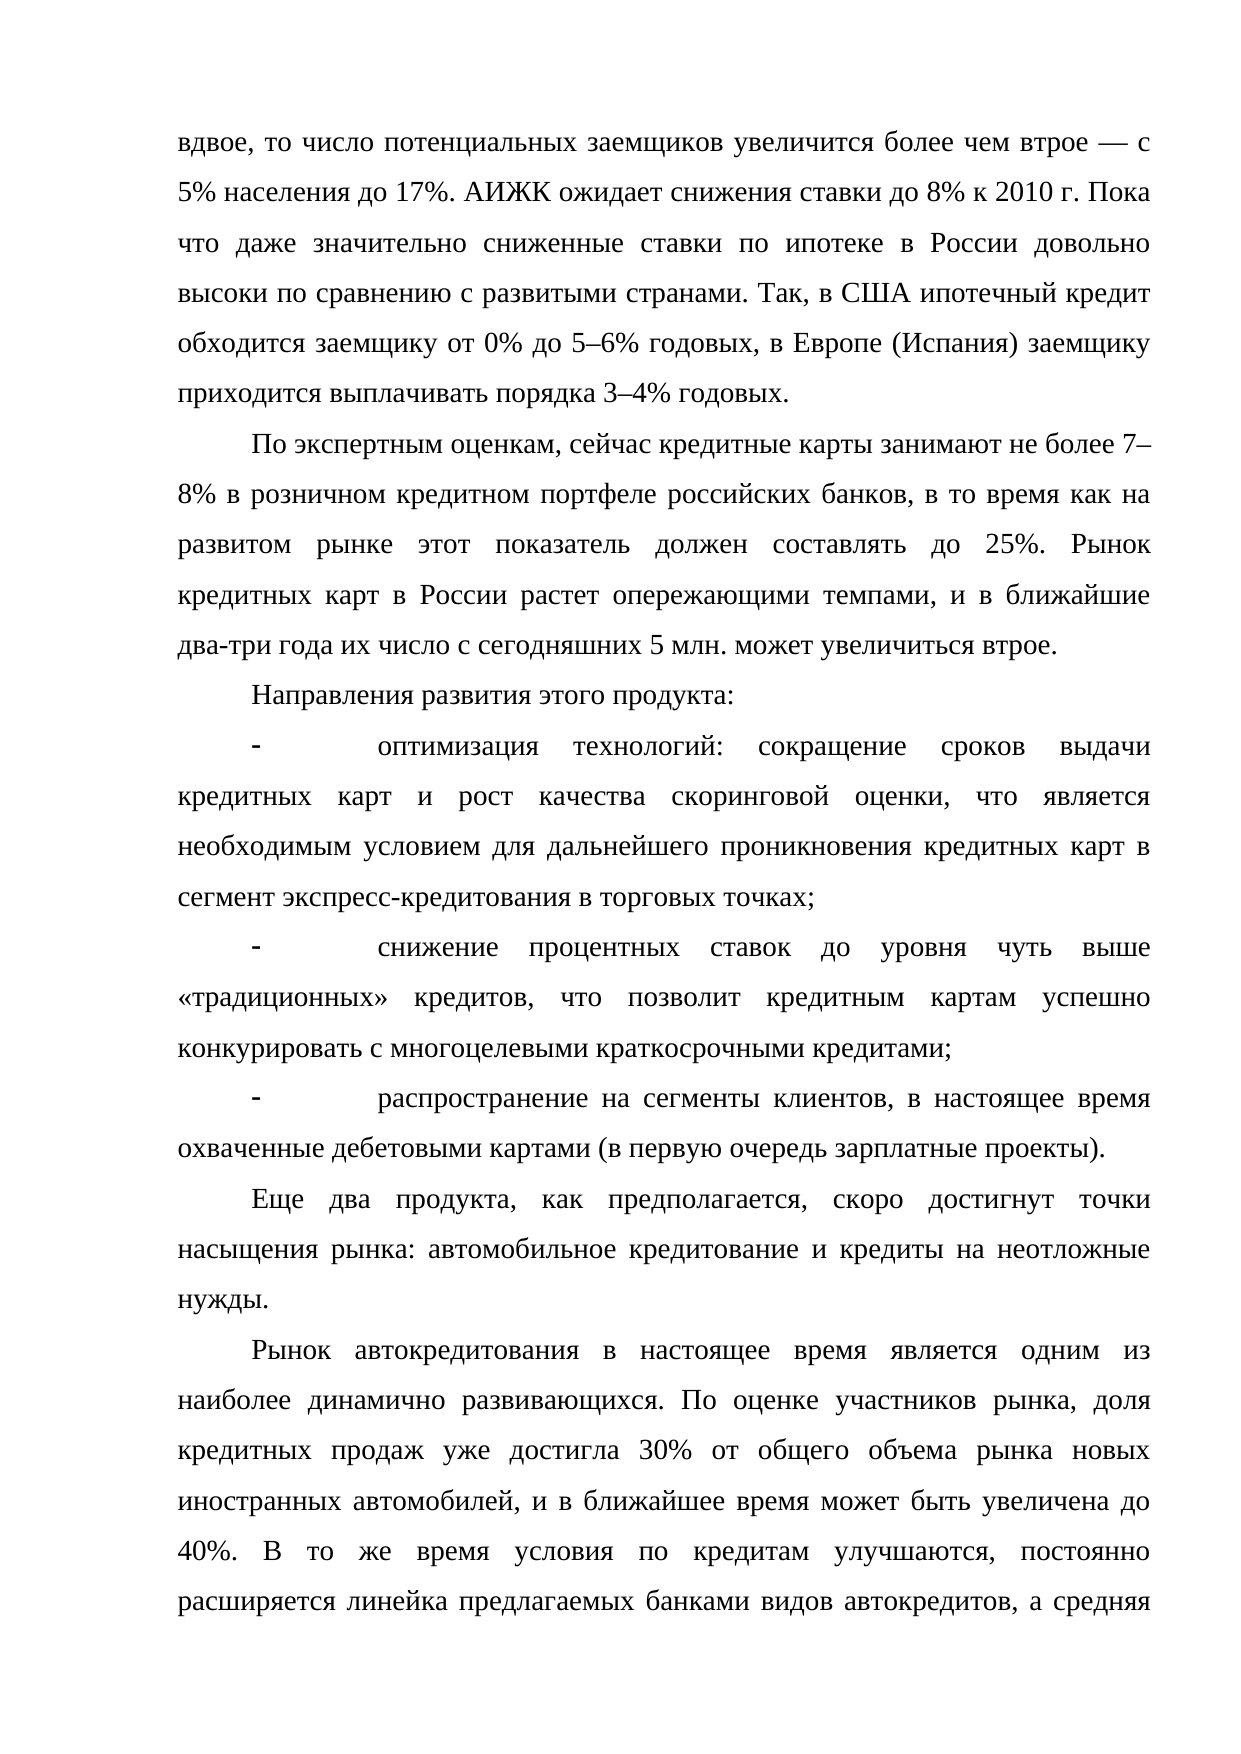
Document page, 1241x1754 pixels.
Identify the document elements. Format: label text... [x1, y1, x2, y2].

list оптимизация технологий: сокращение сроков выдачи кредитных карт и рост качества скоринговой оценки, что является необходимым условием для дальнейшего проникновения кредитных карт в сегмент экспресс-кредитования в торговых точках; [177, 728, 1152, 912]
list распространение на сегменты клиентов, в настоящее время охваченные дебетовыми картами (в первую очередь зарплатные проекты). [177, 1080, 1152, 1164]
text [177, 1332, 1152, 1617]
text По экспертным оценкам, сейчас кредитные карты занимают не более 7–8% в розничном кредитном портфеле российских банков, в то время как на развитом рынке этот показатель должен составлять до 25%. Рынок кредитных карт в России растет опережающими темпами, и в ближайшие два-три года их число с сегодняшних 5 млн. может увеличиться втрое. [177, 426, 1152, 661]
text Еще два продукта, как предполагается, скоро достигнут точки насыщения рынка: автомобильное кредитование и кредиты на неотложные нужды. [177, 1181, 1152, 1315]
list снижение процентных ставок до уровня чуть выше «традиционных» кредитов, что позволит кредитным картам успешно конкурировать с многоцелевыми краткосрочными кредитами; [177, 929, 1152, 1063]
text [177, 124, 1152, 409]
text Направления развития этого продукта: [177, 677, 1152, 711]
